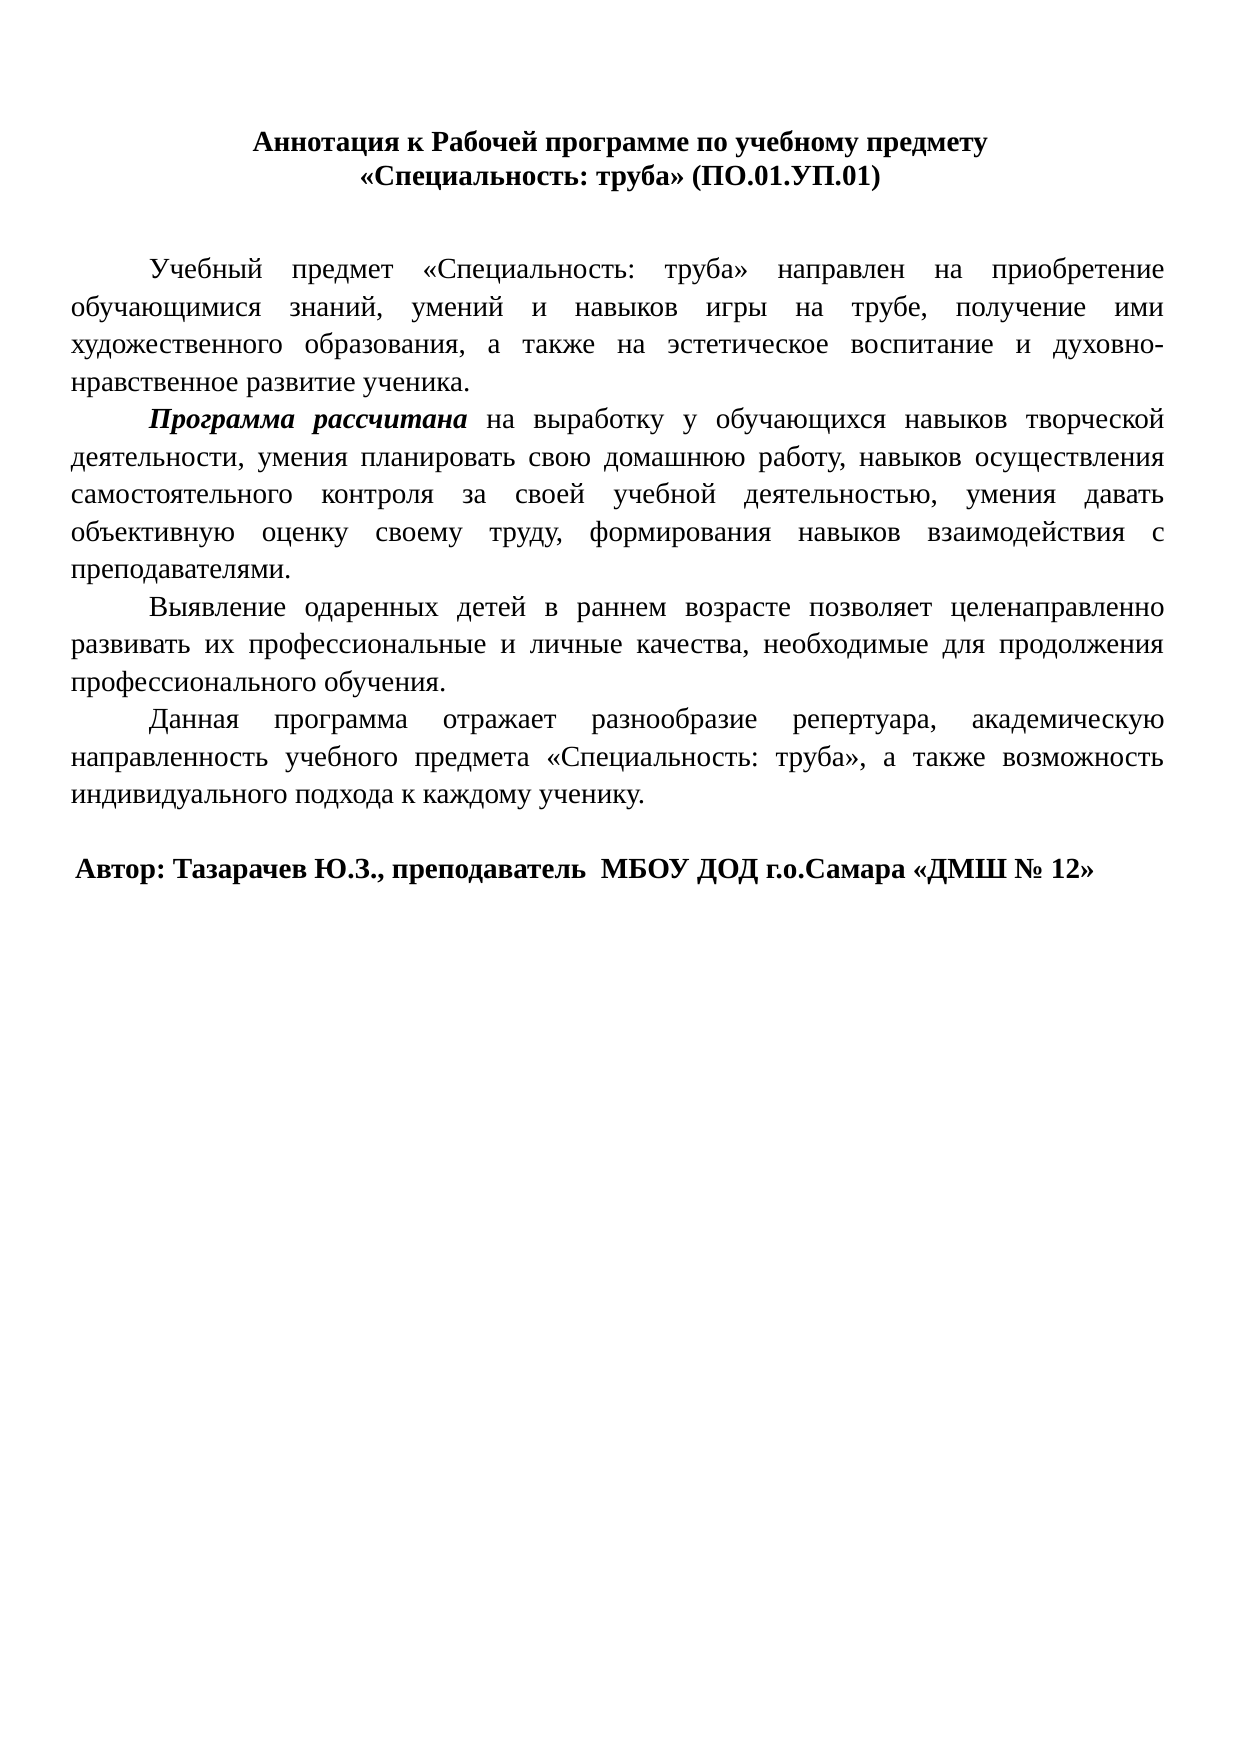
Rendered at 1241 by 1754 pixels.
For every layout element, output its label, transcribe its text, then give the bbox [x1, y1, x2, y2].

text Программа рассчитана на выработку у обучающихся навыков творческой деятельности, умения планировать свою домашнюю работу, навыков осуществления самостоятельного контроля за своей учебной деятельностью, умения давать объективную оценку своему труду, формирования навыков взаимодействия с преподавателями. [71, 398, 1165, 585]
text Учебный предмет «Специальность: труба» направлен на приобретение обучающимися знаний, умений и навыков игры на трубе, получение ими художественного образования, а также на эстетическое воспитание и духовно-нравственное развитие ученика. [71, 248, 1165, 398]
text «Специальность: труба» (ПО.01.УП.01) [71, 158, 1165, 192]
text Аннотация к Рабочей программе по учебному предмету [71, 124, 1165, 158]
text Автор: Тазарачев Ю.З., преподаватель МБОУ ДОД г.о.Самара «ДМШ № 12» [75, 848, 1165, 885]
text Выявление одаренных детей в раннем возрасте позволяет целенаправленно развивать их профессиональные и личные качества, необходимые для продолжения профессионального обучения. [71, 585, 1165, 698]
text Данная программа отражает разнообразие репертуара, академическую направленность учебного предмета «Специальность: труба», а также возможность индивидуального подхода к каждому ученику. [71, 698, 1165, 810]
